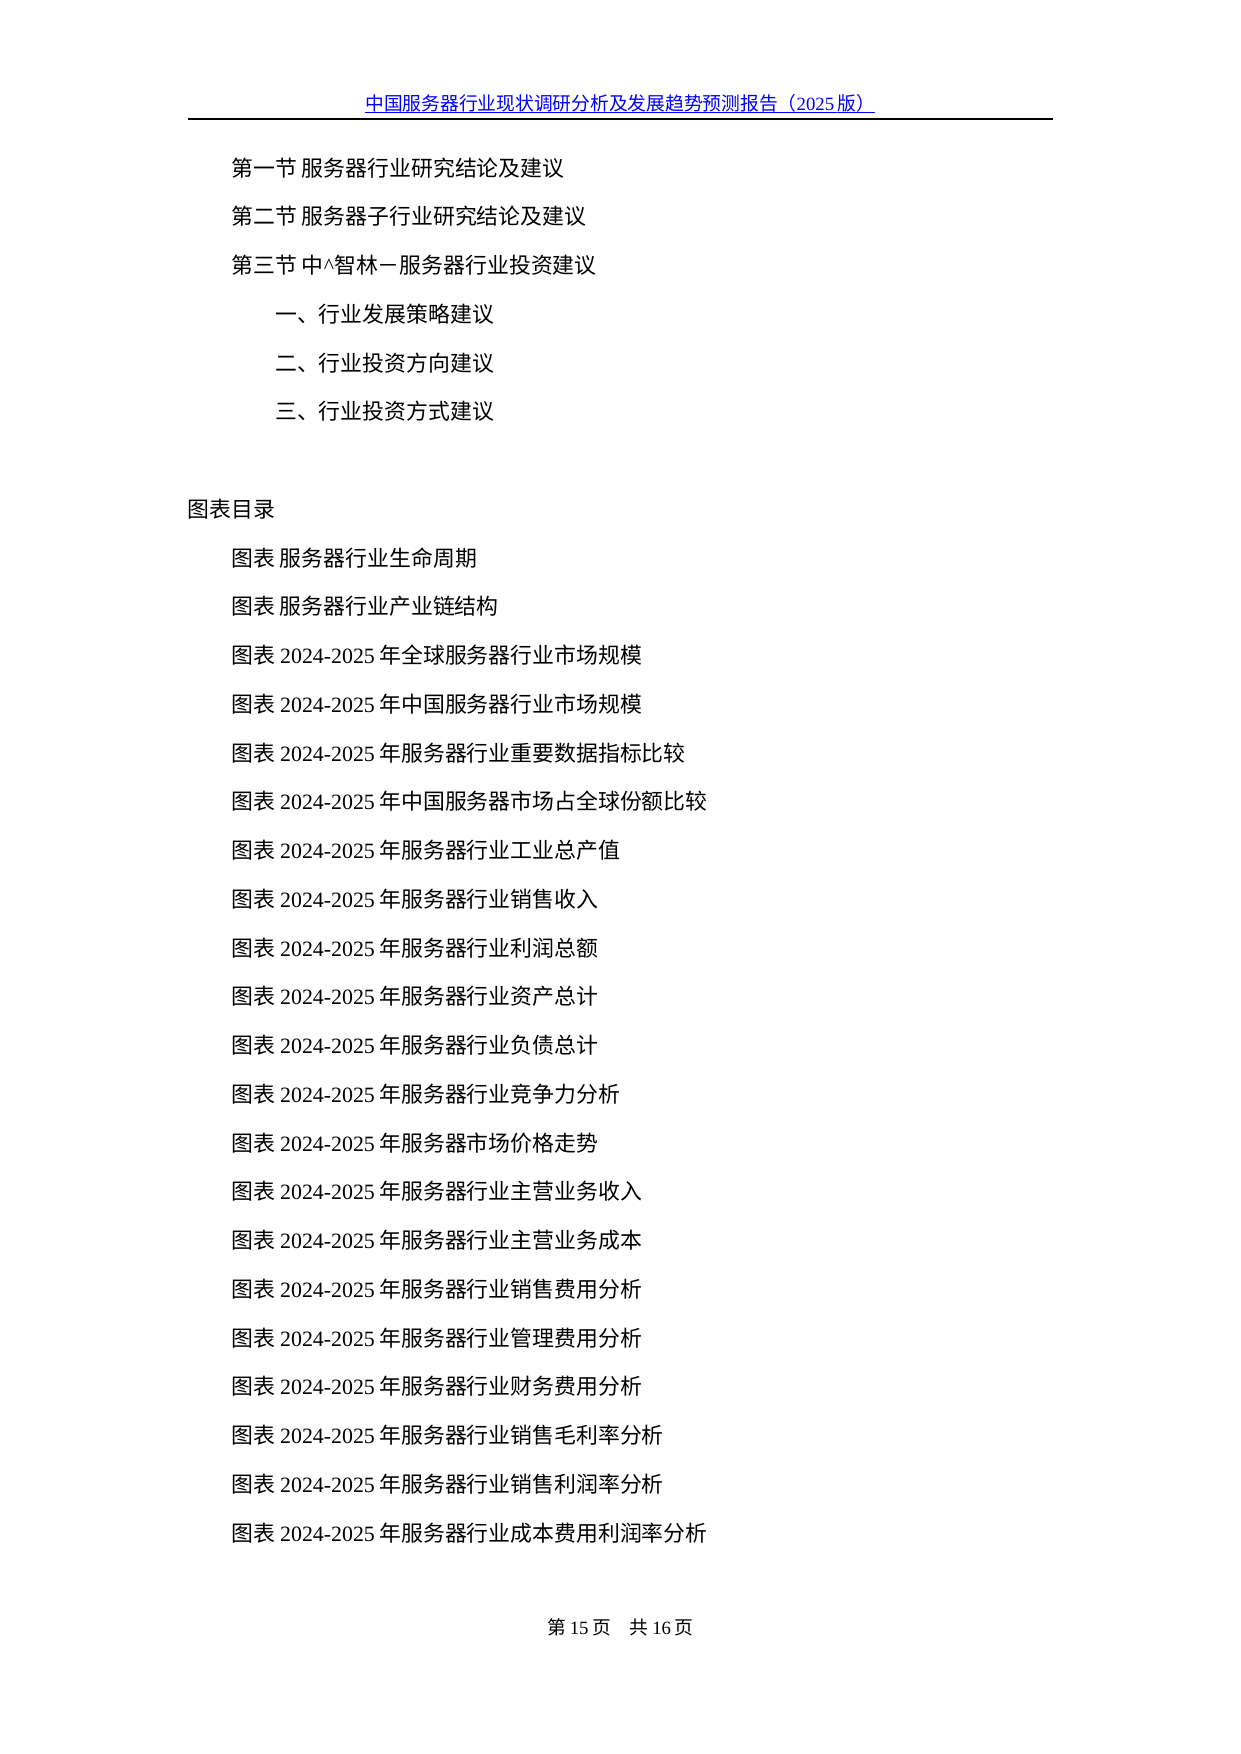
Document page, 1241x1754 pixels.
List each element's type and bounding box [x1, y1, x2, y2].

text [187, 150, 1053, 1548]
